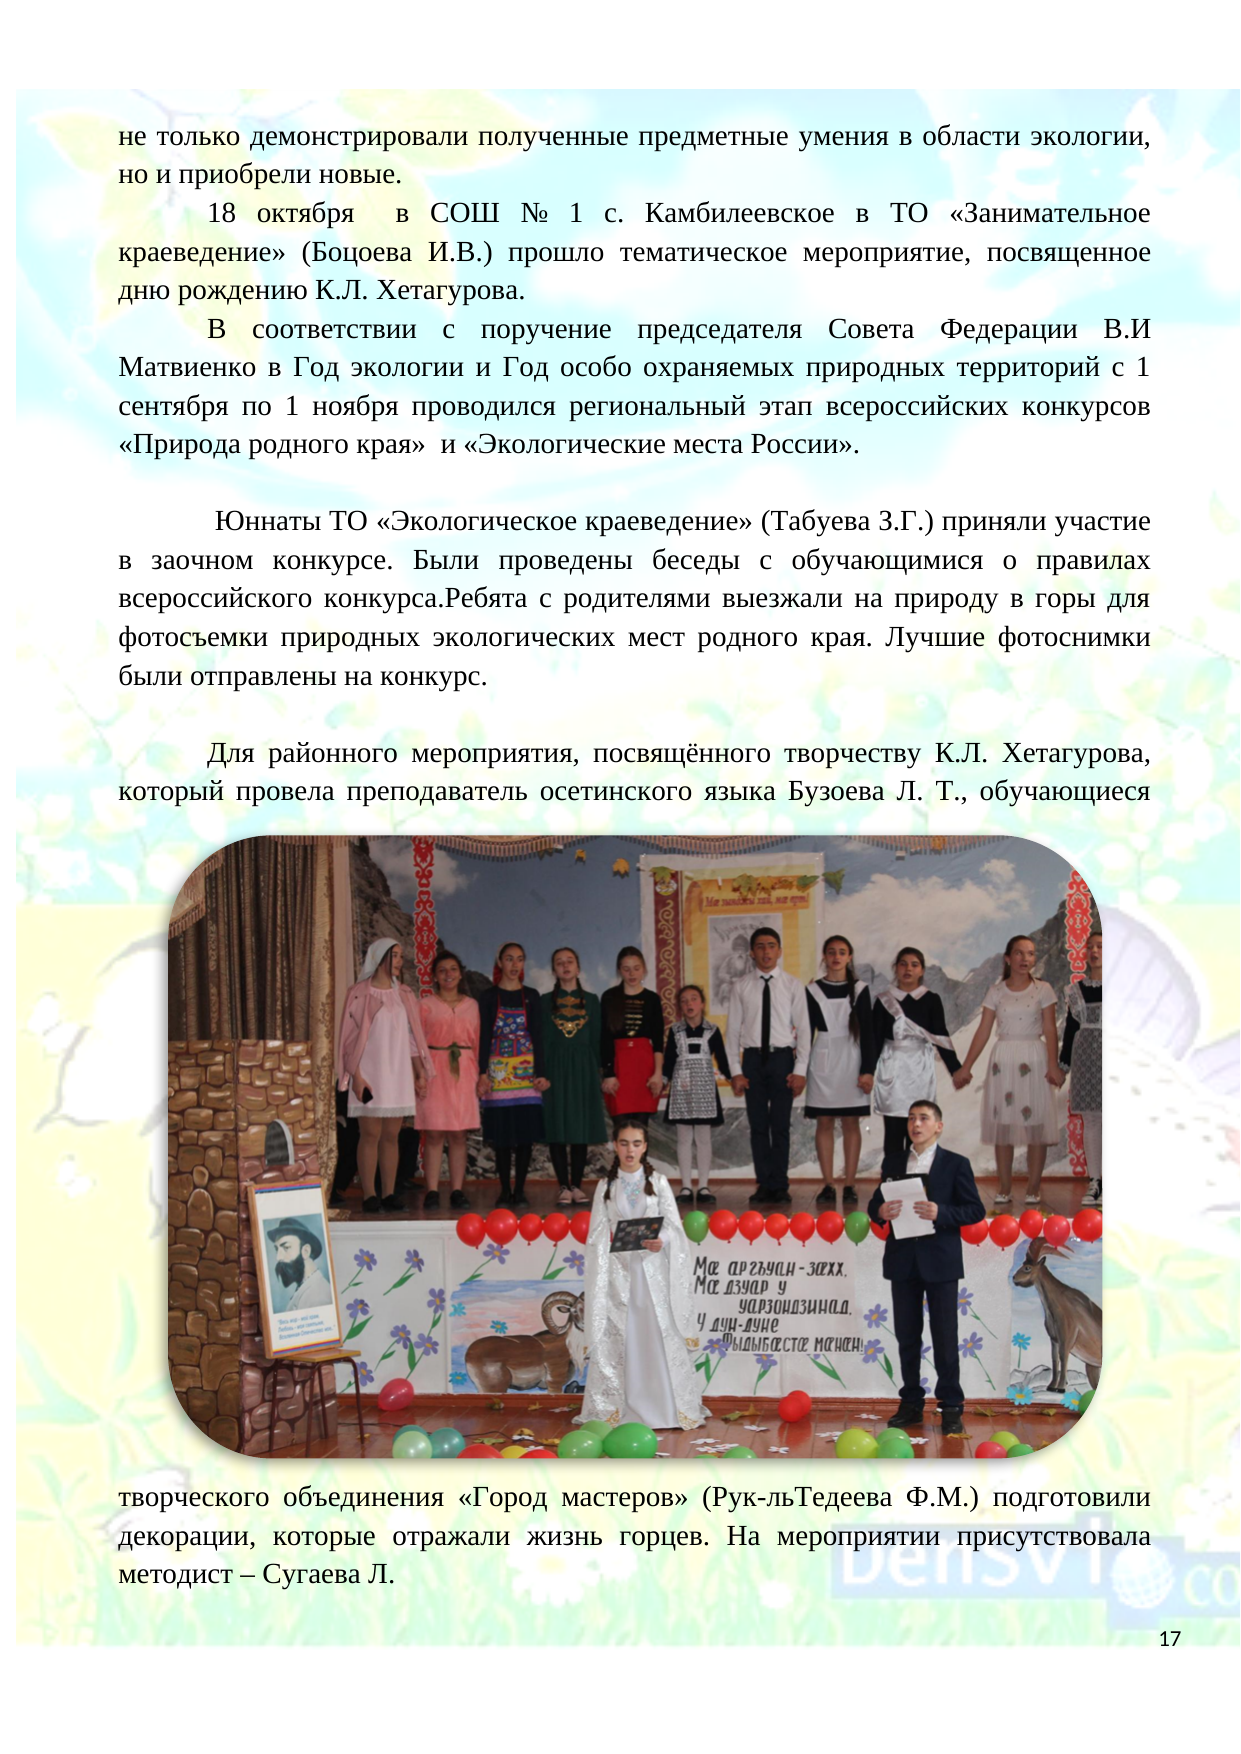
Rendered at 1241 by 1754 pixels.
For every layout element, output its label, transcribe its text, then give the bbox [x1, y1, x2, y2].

text Юннаты ТО «Экологическое краеведение» (Табуева З.Г.) приняли участие в заочном конкурсе. Были проведены беседы с обучающимися о правилах всероссийского конкурса.Ребята с родителями выезжали на природу в горы для фотосъемки природных экологических мест родного края. Лучшие фотоснимки были отправлены на конкурс. [118, 503, 1152, 691]
text 18 октября в СОШ № 1 с. Камбилеевское в ТО «Занимательное краеведение» (Боцоева И.В.) прошло тематическое мероприятие, посвященное дню рождению К.Л. Хетагурова. [118, 195, 1152, 306]
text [118, 118, 1152, 190]
picture [168, 835, 1103, 1459]
text В соответствии с поручение председателя Совета Федерации В.И Матвиенко в Год экологии и Год особо охраняемых природных территорий с 1 сентября по 1 ноября проводился региональный этап всероссийских конкурсов «Природа родного края» и «Экологические места России». [118, 311, 1152, 460]
table_cell ИТОГО [157, 833, 1100, 1469]
